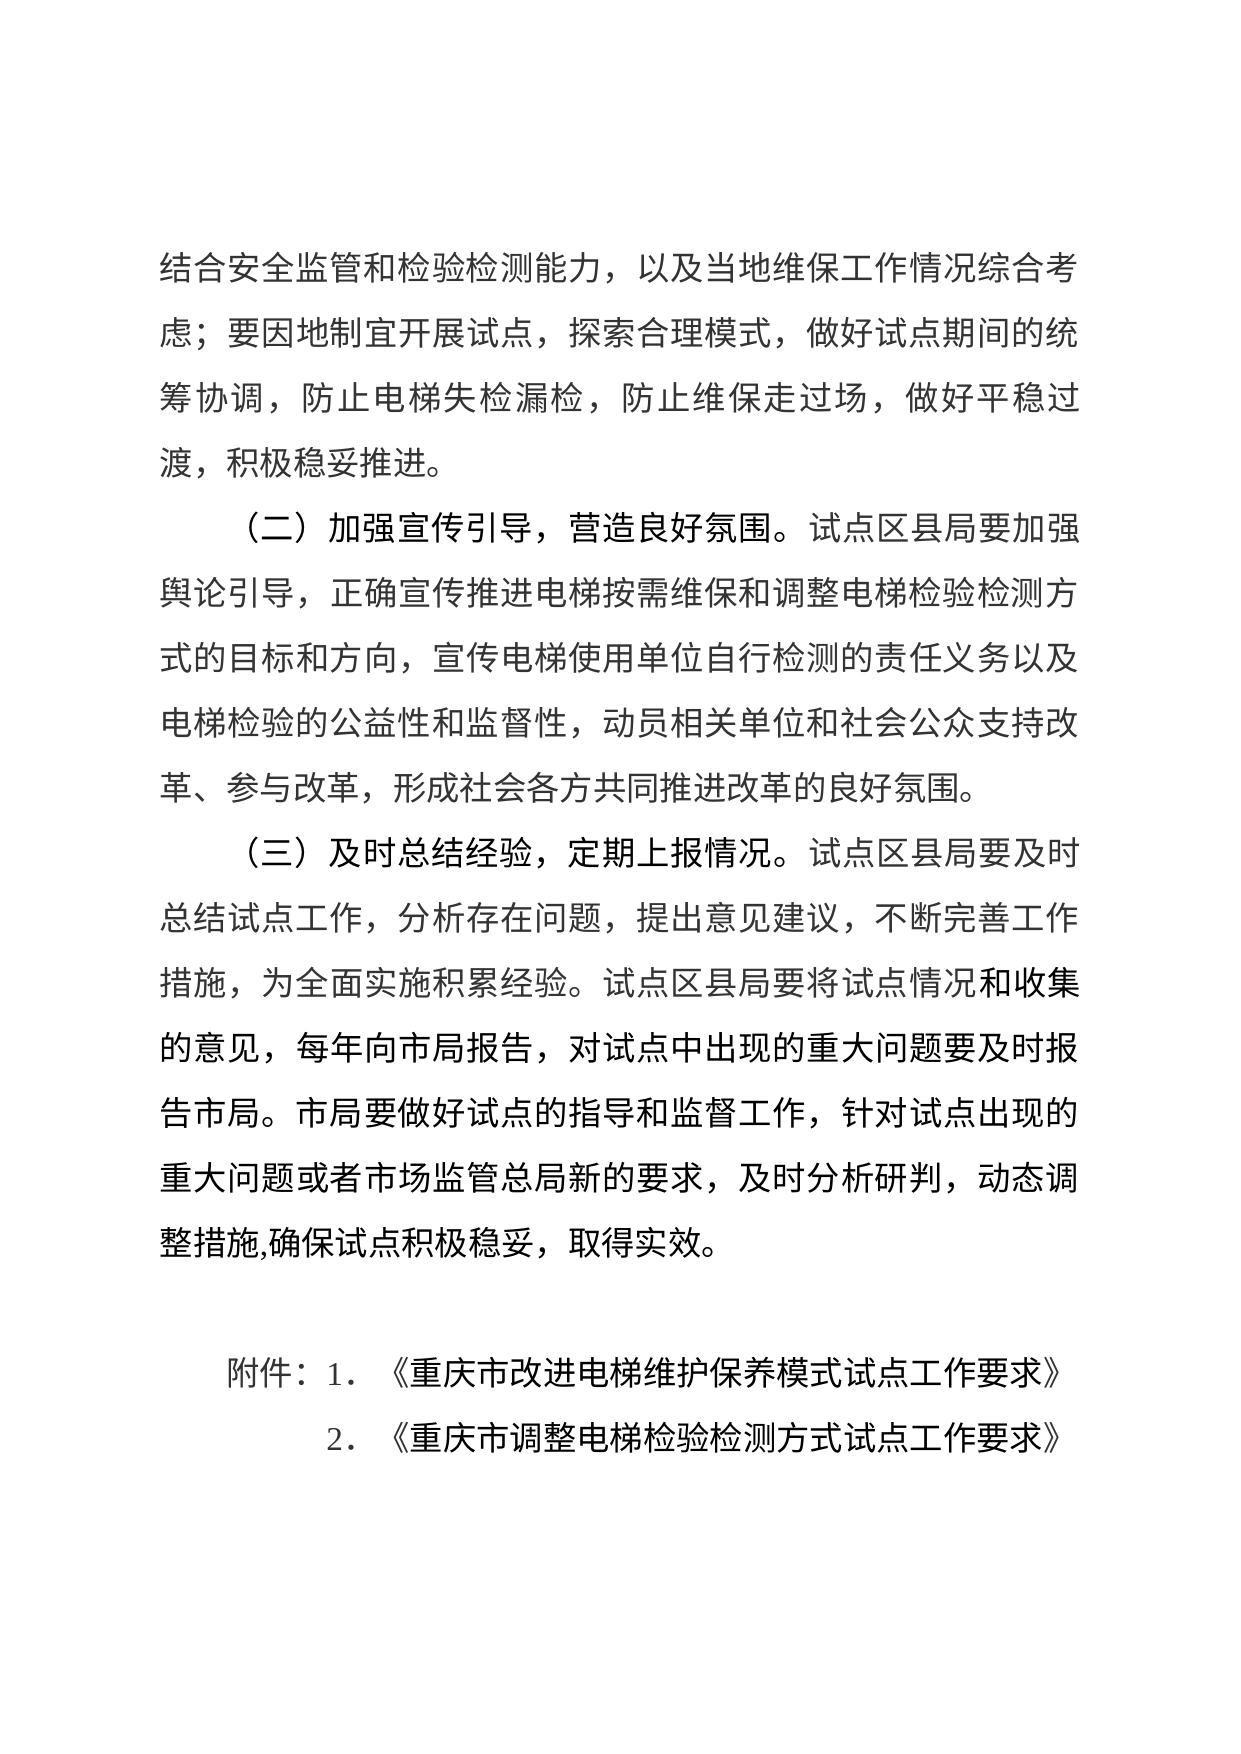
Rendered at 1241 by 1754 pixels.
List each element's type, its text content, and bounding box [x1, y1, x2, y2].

text 2．《重庆市调整电梯检验检测方式试点工作要求》 [159, 1403, 1081, 1468]
text 附件：1．《重庆市改进电梯维护保养模式试点工作要求》 [159, 1338, 1081, 1403]
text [159, 233, 1081, 493]
text （三）及时总结经验，定期上报情况。试点区县局要及时总结试点工作，分析存在问题，提出意见建议，不断完善工作措施，为全面实施积累经验。试点区县局要将试点情况和收集的意见，每年向市局报告，对试点中出现的重大问题要及时报告市局。市局要做好试点的指导和监督工作，针对试点出现的重大问题或者市场监管总局新的要求，及时分析研判，动态调整措施,确保试点积极稳妥，取得实效。 [159, 818, 1081, 1273]
text （二）加强宣传引导，营造良好氛围。试点区县局要加强舆论引导，正确宣传推进电梯按需维保和调整电梯检验检测方式的目标和方向，宣传电梯使用单位自行检测的责任义务以及电梯检验的公益性和监督性，动员相关单位和社会公众支持改革、参与改革，形成社会各方共同推进改革的良好氛围。 [159, 493, 1081, 818]
